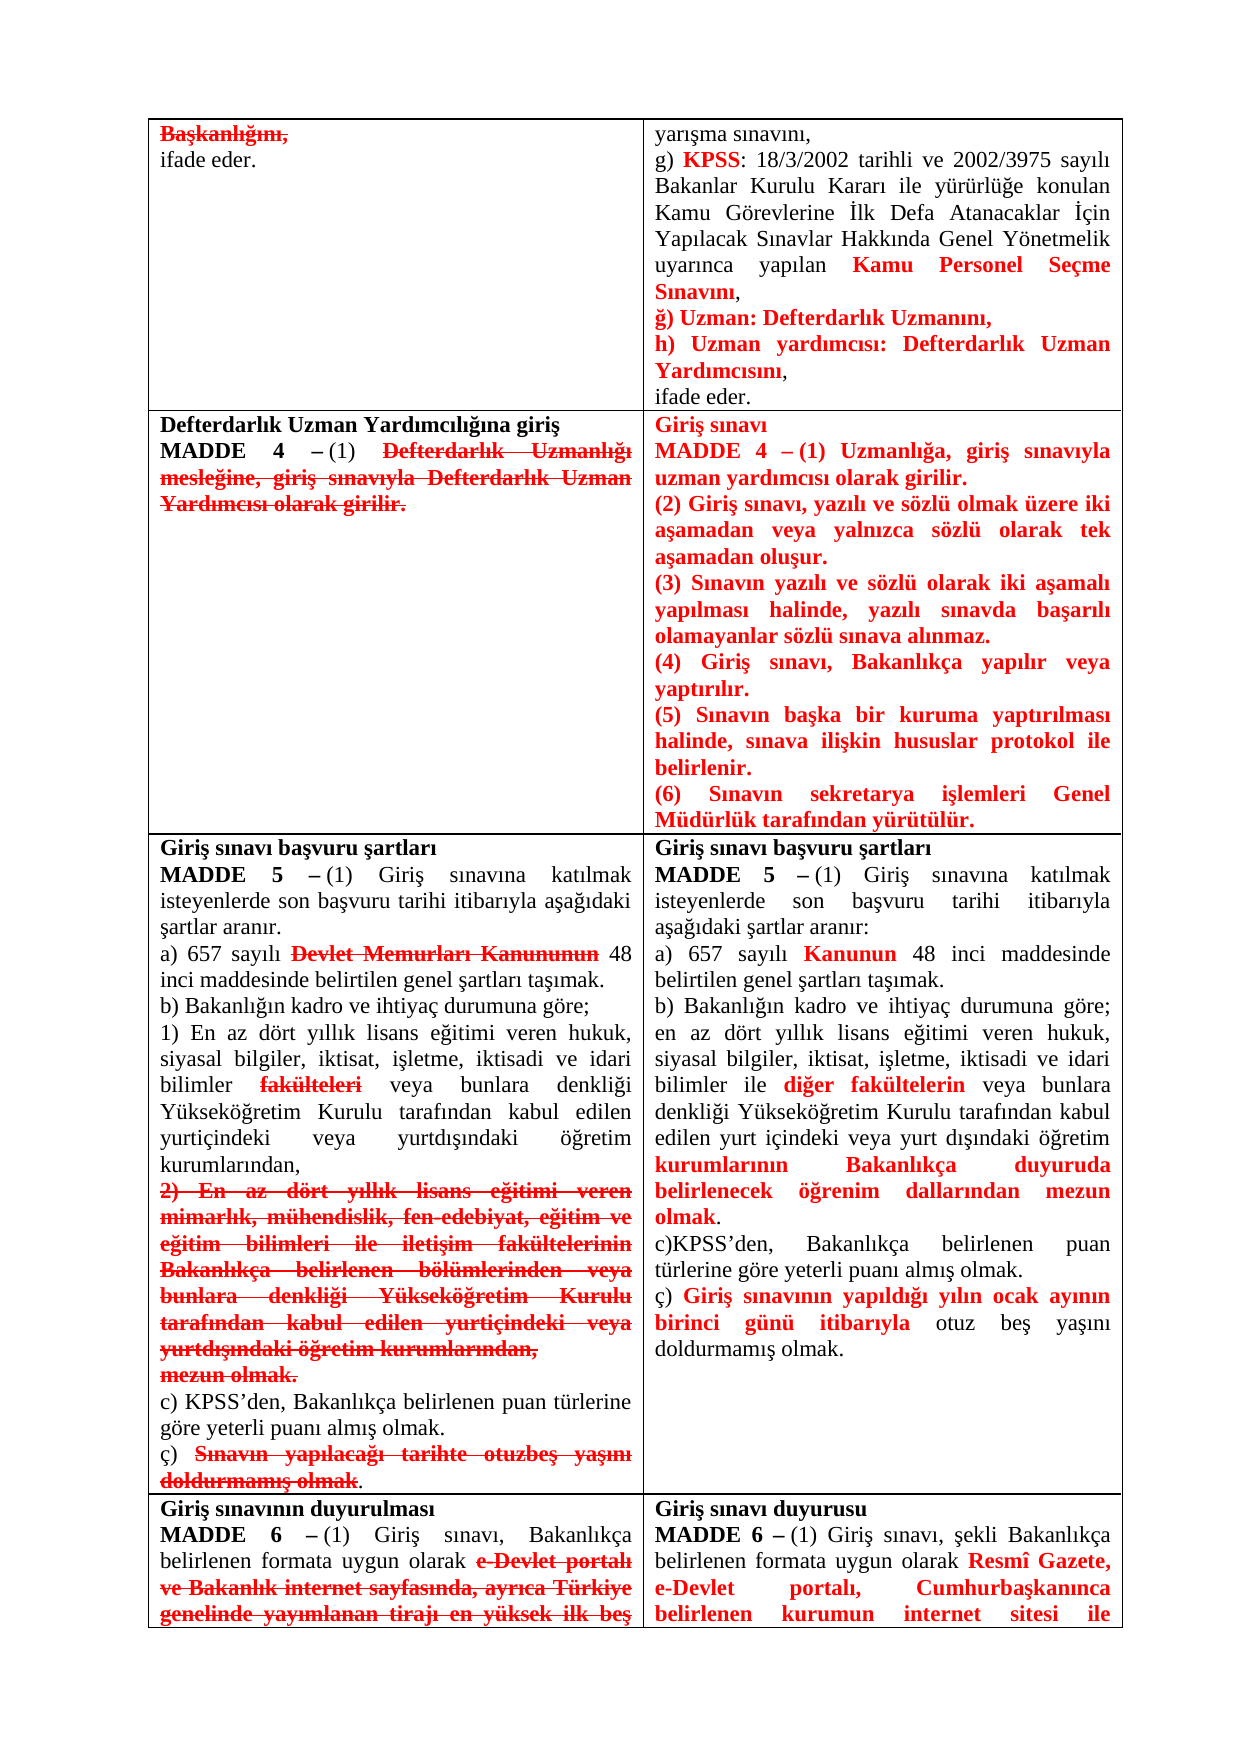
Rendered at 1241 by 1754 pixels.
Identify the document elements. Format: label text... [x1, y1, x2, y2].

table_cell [644, 1493, 1122, 1627]
table_cell Giriş sınavı başvuru şartları MADDE 5 – (1) Giriş sınavına katılmak isteyenlerde son başvuru tarihi itibarıyla aşağıdaki şartlar aranır: a) 657 sayılı Kanunun 48 inci maddesinde belirtilen genel şartları taşımak. b) Bakanlığın kadro ve ihtiyaç durumuna göre; en az dört yıllık lisans eğitimi veren hukuk, siyasal bilgiler, iktisat, işletme, iktisadi ve idari bilimler ile diğer fakültelerin veya bunlara denkliği Yükseköğretim Kurulu tarafından kabul edilen yurt içindeki veya yurt dışındaki öğretim kurumlarının Bakanlıkça duyuruda belirlenecek öğrenim dallarından mezun olmak. c)KPSS’den, Bakanlıkça belirlenen puan türlerine göre yeterli puanı almış olmak. ç) Giriş sınavının yapıldığı yılın ocak ayının birinci günü itibarıyla otuz beş yaşını doldurmamış olmak. [644, 833, 1122, 1493]
table_cell Defterdarlık Uzman Yardımcılığına giriş MADDE 4 – (1) Defterdarlık Uzmanlığı mesleğine, giriş sınavıyla Defterdarlık Uzman Yardımcısı olarak girilir. [149, 411, 643, 833]
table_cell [149, 120, 643, 409]
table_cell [149, 1495, 643, 1627]
table_cell Giriş sınavı MADDE 4 – (1) Uzmanlığa, giriş sınavıyla uzman yardımcısı olarak girilir. (2) Giriş sınavı, yazılı ve sözlü olmak üzere iki aşamadan veya yalnızca sözlü olarak tek aşamadan oluşur. (3) Sınavın yazılı ve sözlü olarak iki aşamalı yapılması halinde, yazılı sınavda başarılı olamayanlar sözlü sınava alınmaz. (4) Giriş sınavı, Bakanlıkça yapılır veya yaptırılır. (5) Sınavın başka bir kuruma yaptırılması halinde, sınava ilişkin hususlar protokol ile belirlenir. (6) Sınavın sekretarya işlemleri Genel Müdürlük tarafından yürütülür. [644, 410, 1122, 833]
table_cell Giriş sınavı başvuru şartları MADDE 5 – (1) Giriş sınavına katılmak isteyenlerde son başvuru tarihi itibarıyla aşağıdaki şartlar aranır. a) 657 sayılı Devlet Memurları Kanununun 48 inci maddesinde belirtilen genel şartları taşımak. b) Bakanlığın kadro ve ihtiyaç durumuna göre; 1) En az dört yıllık lisans eğitimi veren hukuk, siyasal bilgiler, iktisat, işletme, iktisadi ve idari bilimler fakülteleri veya bunlara denkliği Yükseköğretim Kurulu tarafından kabul edilen yurtiçindeki veya yurtdışındaki öğretim kurumlarından, 2) En az dört yıllık lisans eğitimi veren mimarlık, mühendislik, fen-edebiyat, eğitim ve eğitim bilimleri ile iletişim fakültelerinin Bakanlıkça belirlenen bölümlerinden veya bunlara denkliği Yükseköğretim Kurulu tarafından kabul edilen yurtiçindeki veya yurtdışındaki öğretim kurumlarından, mezun olmak. c) KPSS’den, Bakanlıkça belirlenen puan türlerine göre yeterli puanı almış olmak. ç) Sınavın yapılacağı tarihte otuzbeş yaşını doldurmamış olmak. [149, 835, 643, 1493]
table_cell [644, 120, 1122, 409]
